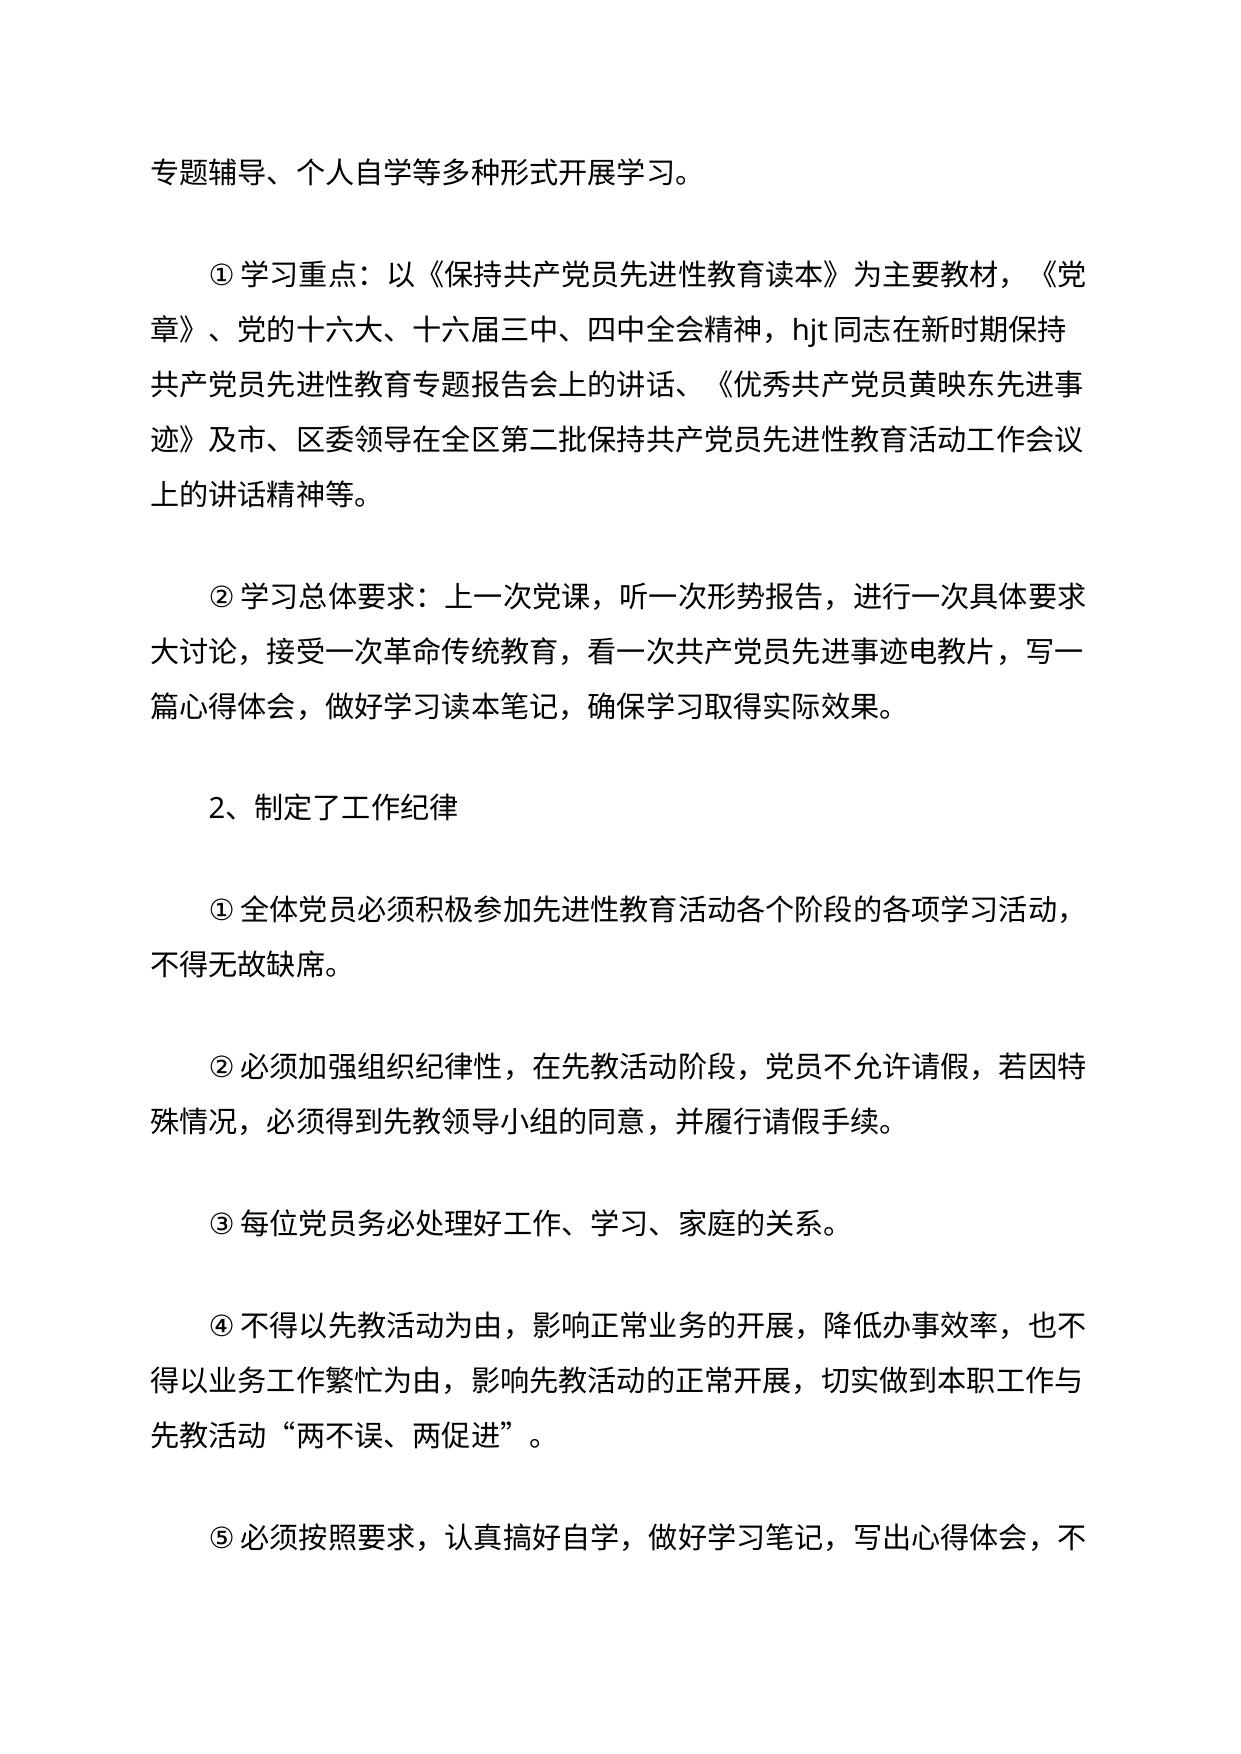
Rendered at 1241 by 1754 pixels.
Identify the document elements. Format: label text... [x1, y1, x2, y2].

text ④不得以先教活动为由，影响正常业务的开展，降低办事效率，也不得以业务工作繁忙为由，影响先教活动的正常开展，切实做到本职工作与先教活动“两不误、两促进”。 [150, 1302, 1090, 1455]
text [150, 1514, 1090, 1557]
text ①学习重点：以《保持共产党员先进性教育读本》为主要教材，《党章》、党的十六大、十六届三中、四中全会精神，hjt同志在新时期保持共产党员先进性教育专题报告会上的讲话、《优秀共产党员黄映东先进事迹》及市、区委领导在全区第二批保持共产党员先进性教育活动工作会议上的讲话精神等。 [150, 252, 1090, 514]
text ①全体党员必须积极参加先进性教育活动各个阶段的各项学习活动，不得无故缺席。 [150, 887, 1090, 984]
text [150, 150, 1090, 192]
text ②必须加强组织纪律性，在先教活动阶段，党员不允许请假，若因特殊情况，必须得到先教领导小组的同意，并履行请假手续。 [150, 1044, 1090, 1141]
text 2、制定了工作纪律 [150, 785, 1090, 827]
text ②学习总体要求：上一次党课，听一次形势报告，进行一次具体要求大讨论，接受一次革命传统教育，看一次共产党员先进事迹电教片，写一篇心得体会，做好学习读本笔记，确保学习取得实际效果。 [150, 573, 1090, 726]
text ③每位党员务必处理好工作、学习、家庭的关系。 [150, 1201, 1090, 1243]
